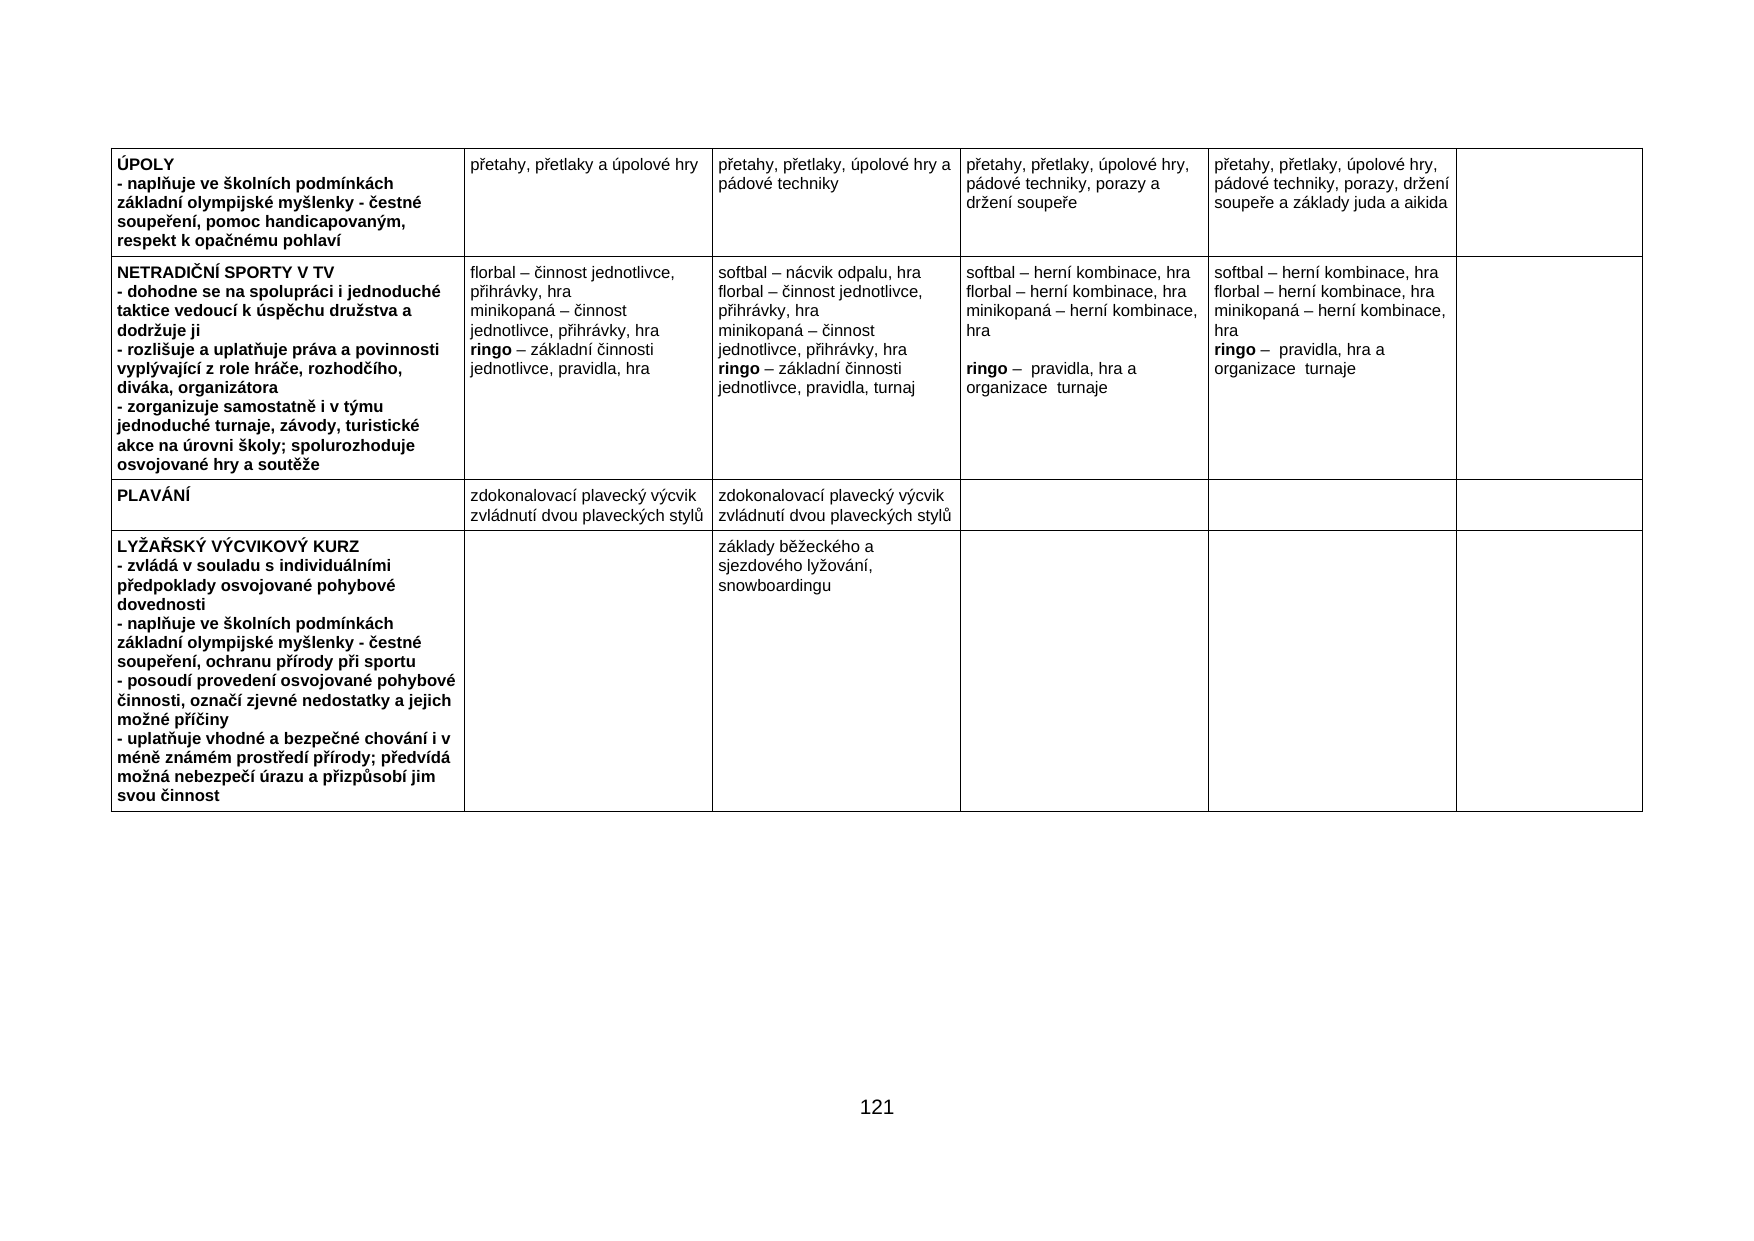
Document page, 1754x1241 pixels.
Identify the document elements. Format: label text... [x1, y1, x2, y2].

table_cell NETRADIČNÍ SPORTY V TV - dohodne se na spolupráci i jednoduché taktice vedoucí k úspěchu družstva a dodržuje ji - rozlišuje a uplatňuje práva a povinnosti vyplývající z role hráče, rozhodčího, diváka, organizátora - zorganizuje samostatně i v týmu jednoduché turnaje, závody, turistické akce na úrovni školy; spolurozhoduje osvojované hry a soutěže [112, 257, 464, 479]
table_header přetahy, přetlaky, úpolové hry, pádové techniky, porazy a držení soupeře [961, 149, 1208, 256]
table_cell florbal – činnost jednotlivce, přihrávky, hra minikopaná – činnost jednotlivce, přihrávky, hra ringo – základní činnosti jednotlivce, pravidla, hra [465, 257, 712, 479]
table_cell PLAVÁNÍ [112, 480, 464, 530]
table_cell [1457, 480, 1642, 530]
table_cell [961, 480, 1208, 530]
table_cell [1457, 257, 1642, 479]
table_cell [465, 531, 712, 811]
table_header [1457, 149, 1642, 256]
table_cell softbal – herní kombinace, hra florbal – herní kombinace, hra minikopaná – herní kombinace, hra ringo – pravidla, hra a organizace turnaje [961, 257, 1208, 479]
table_cell softbal – herní kombinace, hra florbal – herní kombinace, hra minikopaná – herní kombinace, hra ringo – pravidla, hra a organizace turnaje [1209, 257, 1456, 479]
table_header přetahy, přetlaky, úpolové hry a pádové techniky [713, 149, 960, 256]
table_cell [961, 531, 1208, 811]
table_cell LYŽAŘSKÝ VÝCVIKOVÝ KURZ - zvládá v souladu s individuálními předpoklady osvojované pohybové dovednosti - naplňuje ve školních podmínkách základní olympijské myšlenky - čestné soupeření, ochranu přírody při sportu - posoudí provedení osvojované pohybové činnosti, označí zjevné nedostatky a jejich možné příčiny - uplatňuje vhodné a bezpečné chování i v méně známém prostředí přírody; předvídá možná nebezpečí úrazu a přizpůsobí jim svou činnost [112, 531, 464, 811]
table_cell [1209, 531, 1456, 811]
table_cell [1457, 531, 1642, 811]
table_cell zdokonalovací plavecký výcvik zvládnutí dvou plaveckých stylů [713, 480, 960, 530]
table_header přetahy, přetlaky a úpolové hry [465, 149, 712, 256]
table_cell [1209, 480, 1456, 530]
table_header přetahy, přetlaky, úpolové hry, pádové techniky, porazy, držení soupeře a základy juda a aikida [1209, 149, 1456, 256]
table_cell zdokonalovací plavecký výcvik zvládnutí dvou plaveckých stylů [465, 480, 712, 530]
table_cell softbal – nácvik odpalu, hra florbal – činnost jednotlivce, přihrávky, hra minikopaná – činnost jednotlivce, přihrávky, hra ringo – základní činnosti jednotlivce, pravidla, turnaj [713, 257, 960, 479]
table_cell základy běžeckého a sjezdového lyžování, snowboardingu [713, 531, 960, 811]
table_header ÚPOLY - naplňuje ve školních podmínkách základní olympijské myšlenky - čestné soupeření, pomoc handicapovaným, respekt k opačnému pohlaví [112, 149, 464, 256]
